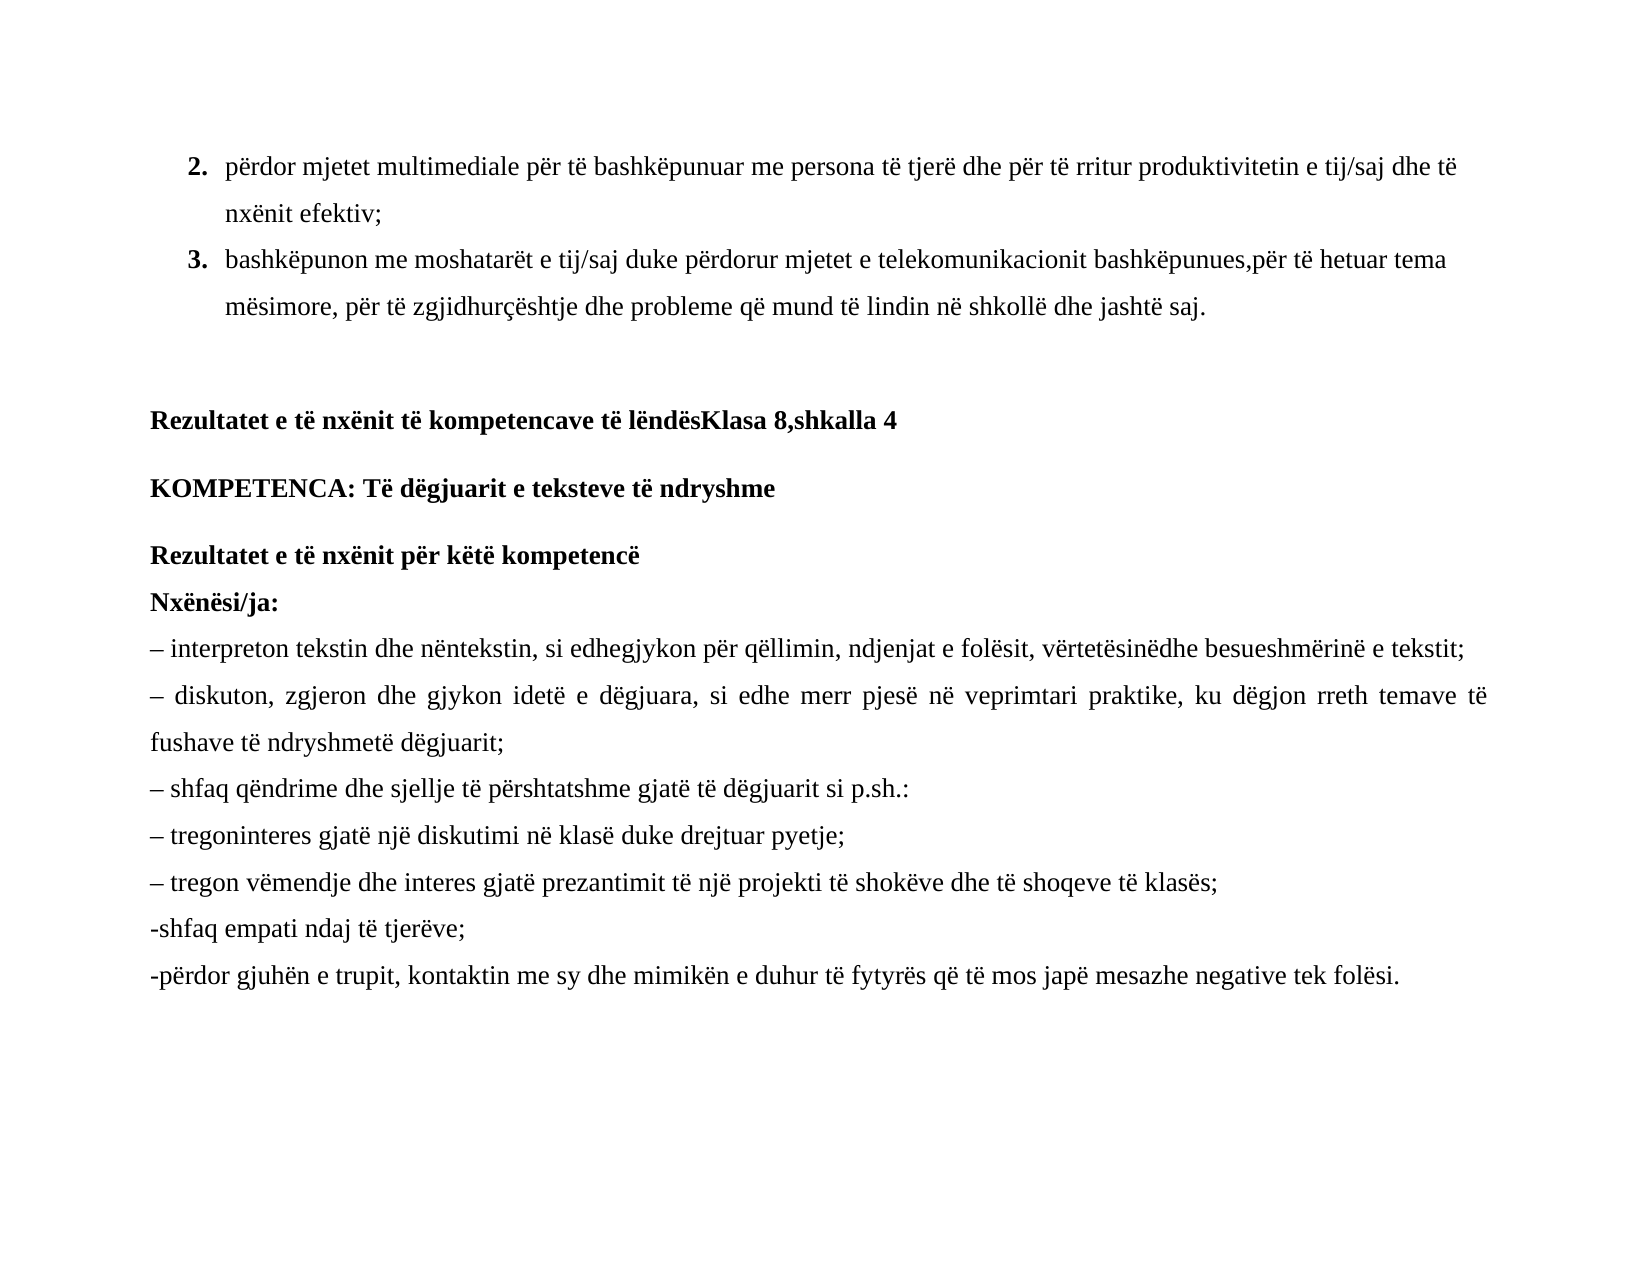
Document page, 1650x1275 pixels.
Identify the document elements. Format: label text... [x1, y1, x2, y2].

text – shfaq qëndrime dhe sjellje të përshtatshme gjatë të dëgjuarit si p.sh.: [150, 772, 1500, 804]
text – diskuton, zgjeron dhe gjykon idetë e dëgjuara, si edhe merr pjesë në veprimtari praktike, ku dëgjon rreth temave të fushave të ndryshmetë dëgjuarit; [150, 679, 1489, 757]
text Rezultatet e të nxënit të kompetencave të lëndësKlasa 8,shkalla 4 [150, 404, 1500, 435]
text -shfaq empati ndaj të tjerëve; [150, 912, 1500, 944]
text – interpreton tekstin dhe nëntekstin, si edhegjykon për qëllimin, ndjenjat e folësit, vërtetësinëdhe besueshmërinë e tekstit; [150, 632, 1500, 664]
list bashkëpunon me moshatarët e tij/saj duke përdorur mjetet e telekomunikacionit bashkëpunues,për të hetuar tema mësimore, për të zgjidhurçështje dhe probleme që mund të lindin në shkollë dhe jashtë saj. [187, 243, 1500, 321]
text – tregon vëmendje dhe interes gjatë prezantimit të një projekti të shokëve dhe të shoqeve të klasës; [150, 866, 1500, 897]
text Nxënësi/ja: [150, 586, 1489, 617]
list përdor mjetet multimediale për të bashkëpunuar me persona të tjerë dhe për të rritur produktivitetin e tij/saj dhe të nxënit efektiv; [187, 150, 1500, 228]
text KOMPETENCA: Të dëgjuarit e teksteve të ndryshme [150, 472, 1500, 503]
text – tregoninteres gjatë një diskutimi në klasë duke drejtuar pyetje; [150, 819, 1500, 850]
text Rezultatet e të nxënit për këtë kompetencë [150, 539, 1500, 570]
text -përdor gjuhën e trupit, kontaktin me sy dhe mimikën e duhur të fytyrës që të mos japë mesazhe negative tek folësi. [150, 959, 1500, 990]
